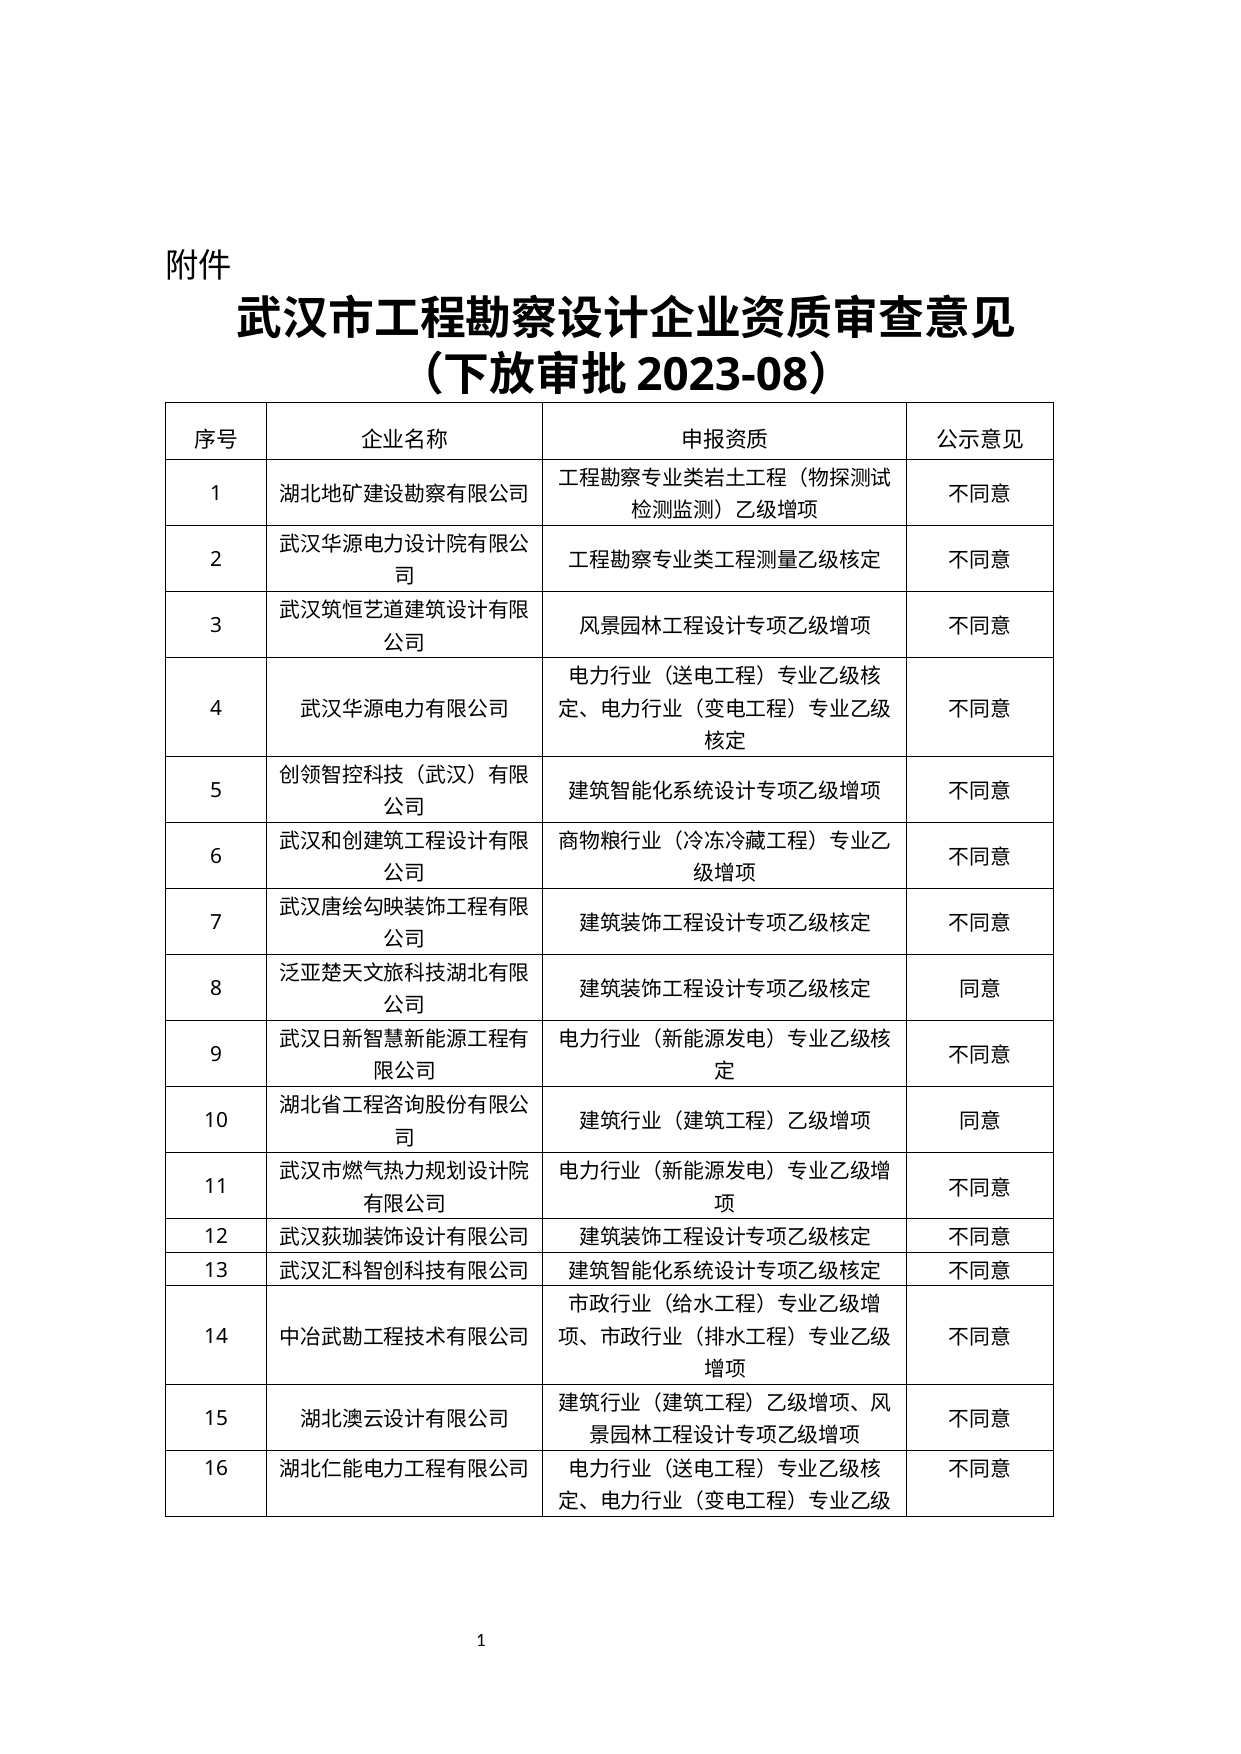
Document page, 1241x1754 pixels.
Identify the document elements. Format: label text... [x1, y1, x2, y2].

table_cell 同意 [907, 1087, 1053, 1152]
table_cell 不同意 [907, 658, 1053, 756]
table_cell 湖北省工程咨询股份有限公司 [267, 1087, 542, 1152]
table_cell 湖北地矿建设勘察有限公司 [267, 460, 542, 525]
table_cell 2 [166, 526, 266, 591]
table_cell 武汉市燃气热力规划设计院有限公司 [267, 1153, 542, 1218]
table_cell 风景园林工程设计专项乙级增项 [543, 592, 906, 657]
table_cell 商物粮行业（冷冻冷藏工程）专业乙级增项 [543, 823, 906, 888]
table_cell 9 [166, 1021, 266, 1086]
table_cell 泛亚楚天文旅科技湖北有限公司 [267, 955, 542, 1020]
table_cell 1 [166, 460, 266, 525]
table_cell 建筑智能化系统设计专项乙级核定 [543, 1253, 906, 1285]
table_cell 15 [166, 1385, 266, 1450]
table_cell 不同意 [907, 889, 1053, 954]
table_cell 电力行业（新能源发电）专业乙级增项 [543, 1153, 906, 1218]
table_cell 不同意 [907, 460, 1053, 525]
table_cell 同意 [907, 955, 1053, 1020]
table_cell 武汉华源电力设计院有限公司 [267, 526, 542, 591]
table_cell 工程勘察专业类岩土工程（物探测试检测监测）乙级增项 [543, 460, 906, 525]
table_cell 创领智控科技（武汉）有限公司 [267, 757, 542, 822]
table_cell 不同意 [907, 1021, 1053, 1086]
table_header 企业名称 [267, 403, 542, 459]
table_cell 不同意 [907, 757, 1053, 822]
table_cell 武汉和创建筑工程设计有限公司 [267, 823, 542, 888]
table_cell 不同意 [907, 1153, 1053, 1218]
table_cell 不同意 [907, 526, 1053, 591]
table_cell 电力行业（新能源发电）专业乙级核定 [543, 1021, 906, 1086]
table_cell 4 [166, 658, 266, 756]
table_cell 建筑装饰工程设计专项乙级核定 [543, 955, 906, 1020]
table_cell 3 [166, 592, 266, 657]
table_cell 7 [166, 889, 266, 954]
table_cell 5 [166, 757, 266, 822]
table_cell 13 [166, 1253, 266, 1285]
table_header 公示意见 [907, 403, 1053, 459]
table_cell 建筑行业（建筑工程）乙级增项、风景园林工程设计专项乙级增项 [543, 1385, 906, 1450]
table_cell 武汉荻珈装饰设计有限公司 [267, 1219, 542, 1252]
table_cell 建筑智能化系统设计专项乙级增项 [543, 757, 906, 822]
table_cell 武汉日新智慧新能源工程有限公司 [267, 1021, 542, 1086]
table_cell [543, 1451, 906, 1516]
table_cell 市政行业（给水工程）专业乙级增项、市政行业（排水工程）专业乙级增项 [543, 1286, 906, 1384]
table_cell 建筑行业（建筑工程）乙级增项 [543, 1087, 906, 1152]
table_cell 14 [166, 1286, 266, 1384]
table_cell 不同意 [907, 1253, 1053, 1285]
table_cell 6 [166, 823, 266, 888]
table_cell 电力行业（送电工程）专业乙级核定、电力行业（变电工程）专业乙级核定 [543, 658, 906, 756]
table_cell 不同意 [907, 1219, 1053, 1252]
table_cell 11 [166, 1153, 266, 1218]
table_cell 不同意 [907, 592, 1053, 657]
table_header 申报资质 [543, 403, 906, 459]
text 附件 [165, 233, 1087, 289]
table_cell 中冶武勘工程技术有限公司 [267, 1286, 542, 1384]
table_cell 建筑装饰工程设计专项乙级核定 [543, 1219, 906, 1252]
table_cell 8 [166, 955, 266, 1020]
table_cell 建筑装饰工程设计专项乙级核定 [543, 889, 906, 954]
table_cell 不同意 [907, 823, 1053, 888]
table_cell 武汉筑恒艺道建筑设计有限公司 [267, 592, 542, 657]
table_cell 武汉华源电力有限公司 [267, 658, 542, 756]
table_cell 湖北澳云设计有限公司 [267, 1385, 542, 1450]
table_cell 武汉唐绘勾映装饰工程有限公司 [267, 889, 542, 954]
table_header 序号 [166, 403, 266, 459]
table_cell 16 [166, 1451, 266, 1516]
table_cell 不同意 [907, 1286, 1053, 1384]
table_cell 12 [166, 1219, 266, 1252]
table_cell 湖北仁能电力工程有限公司 [267, 1451, 542, 1516]
table_cell 不同意 [907, 1451, 1053, 1516]
table_cell 10 [166, 1087, 266, 1152]
text （下放审批2023-08） [165, 345, 1087, 402]
table_cell 不同意 [907, 1385, 1053, 1450]
table_cell 武汉汇科智创科技有限公司 [267, 1253, 542, 1285]
table_cell 工程勘察专业类工程测量乙级核定 [543, 526, 906, 591]
text 武汉市工程勘察设计企业资质审查意见 [165, 289, 1087, 345]
